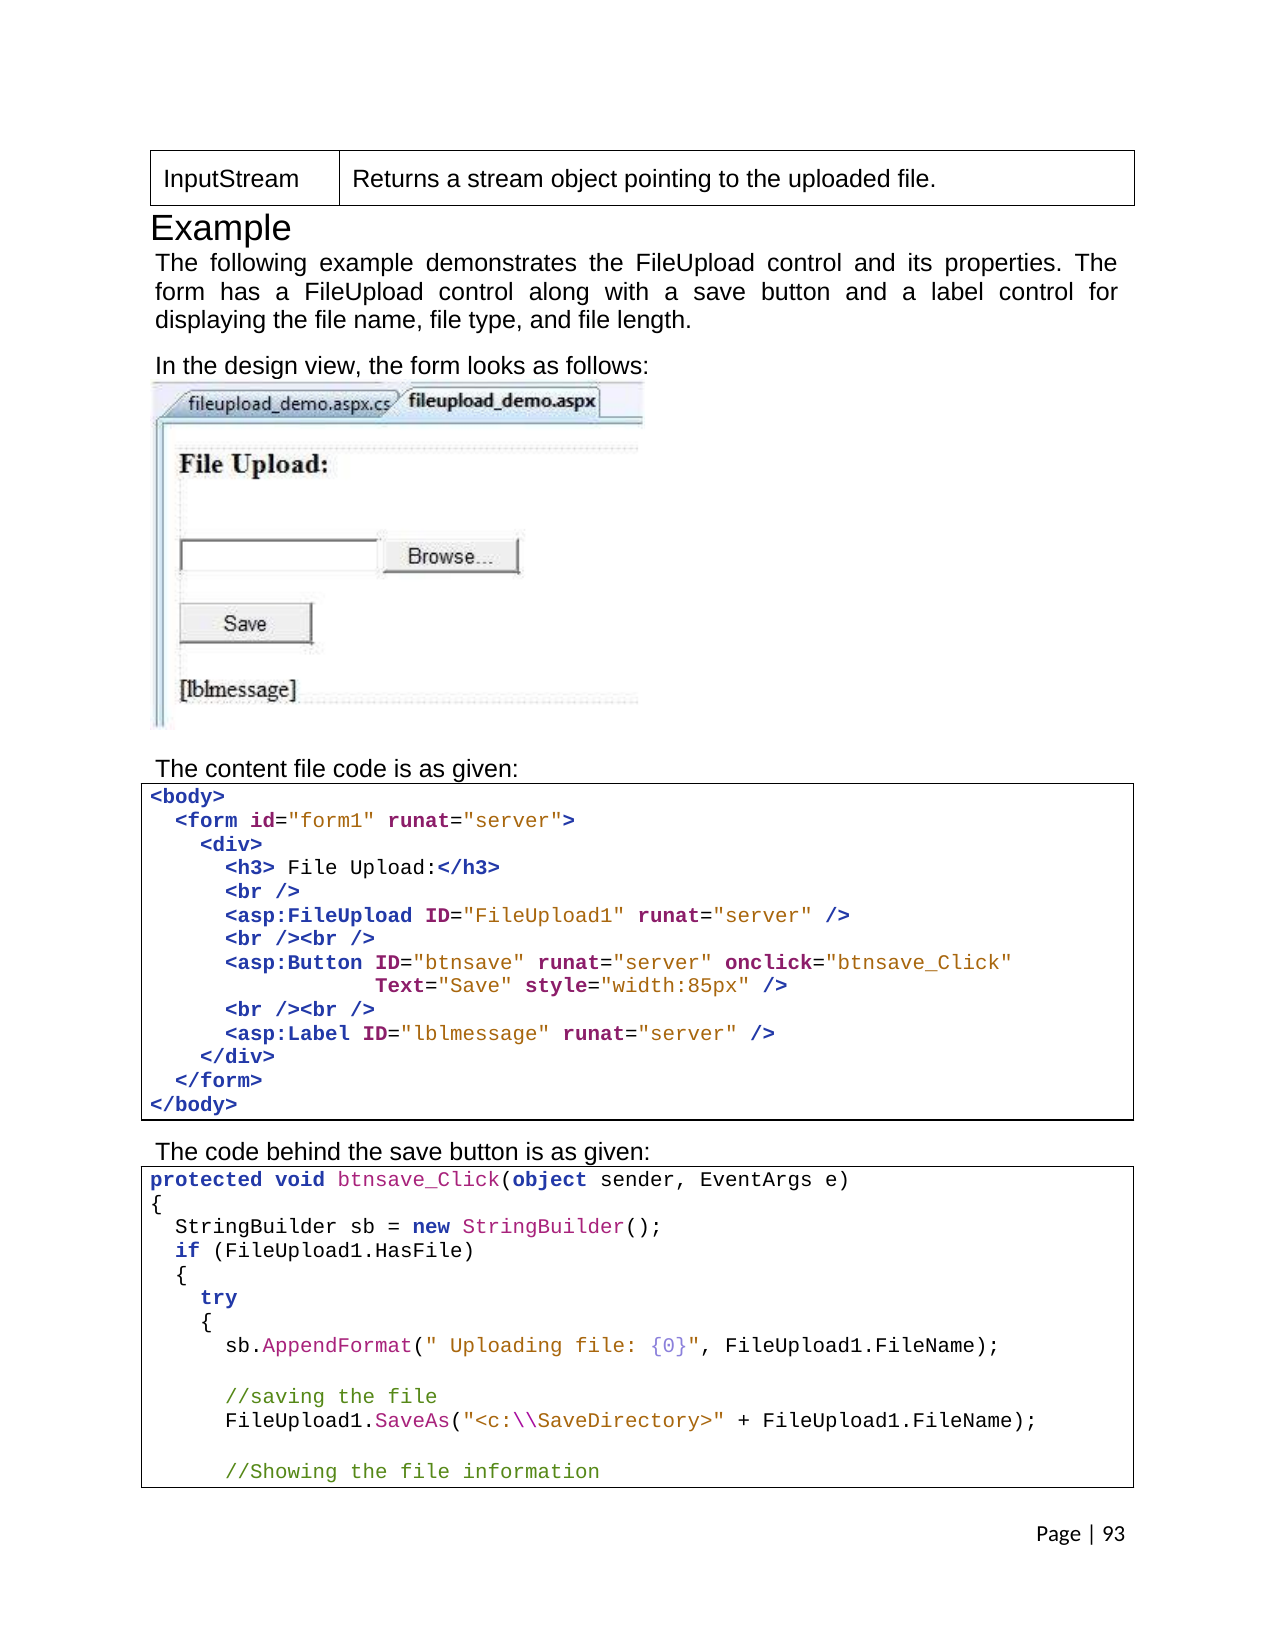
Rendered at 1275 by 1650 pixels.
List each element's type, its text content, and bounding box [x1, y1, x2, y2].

text <br /> [150, 881, 1125, 904]
text </div> [150, 1046, 1125, 1070]
text protected void btnsave_Click(object sender, EventArgs e) [142, 1167, 1133, 1193]
text The following example demonstrates the FileUpload control and its properties. The form has a FileUpload control along with a save button and a label control for displaying the file name, file type, and file length. [155, 248, 1120, 334]
text //Showing the file information [142, 1458, 1133, 1487]
text The content file code is as given: [155, 754, 1120, 783]
text The code behind the save button is as given: [155, 1137, 1120, 1166]
text if (FileUpload1.HasFile) [150, 1240, 1125, 1264]
text <form id="form1" runat="server"> [150, 810, 1125, 834]
text StringBuilder sb = new StringBuilder(); [150, 1216, 1125, 1240]
text FileUpload1.SaveAs("<c:\\SaveDirectory>" + FileUpload1.FileName); [150, 1410, 1125, 1433]
text <h3> File Upload:</h3> [150, 857, 1125, 881]
text { [150, 1264, 1125, 1287]
text <asp:FileUpload ID="FileUpload1" runat="server" /> [150, 904, 1125, 928]
text <br /><br /> [150, 928, 1125, 952]
text <asp:Label ID="lblmessage" runat="server" /> [150, 1023, 1125, 1046]
picture [150, 379, 646, 730]
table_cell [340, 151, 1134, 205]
text Text="Save" style="width:85px" /> [150, 976, 1125, 999]
text In the design view, the form looks as follows: [155, 351, 1120, 379]
text <br /><br /> [150, 999, 1125, 1023]
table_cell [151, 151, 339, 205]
text try [150, 1287, 1125, 1311]
text <div> [150, 834, 1125, 857]
text { [150, 1311, 1125, 1334]
text { [150, 1193, 1125, 1216]
text </body> [142, 1091, 1133, 1119]
text <body> [142, 784, 1133, 810]
text <asp:Button ID="btnsave" runat="server" onclick="btnsave_Click" [150, 952, 1125, 976]
text //saving the file [150, 1386, 1125, 1410]
text Example [150, 206, 1125, 248]
text sb.AppendFormat(" Uploading file: {0}", FileUpload1.FileName); [150, 1334, 1125, 1358]
text </form> [150, 1070, 1125, 1091]
